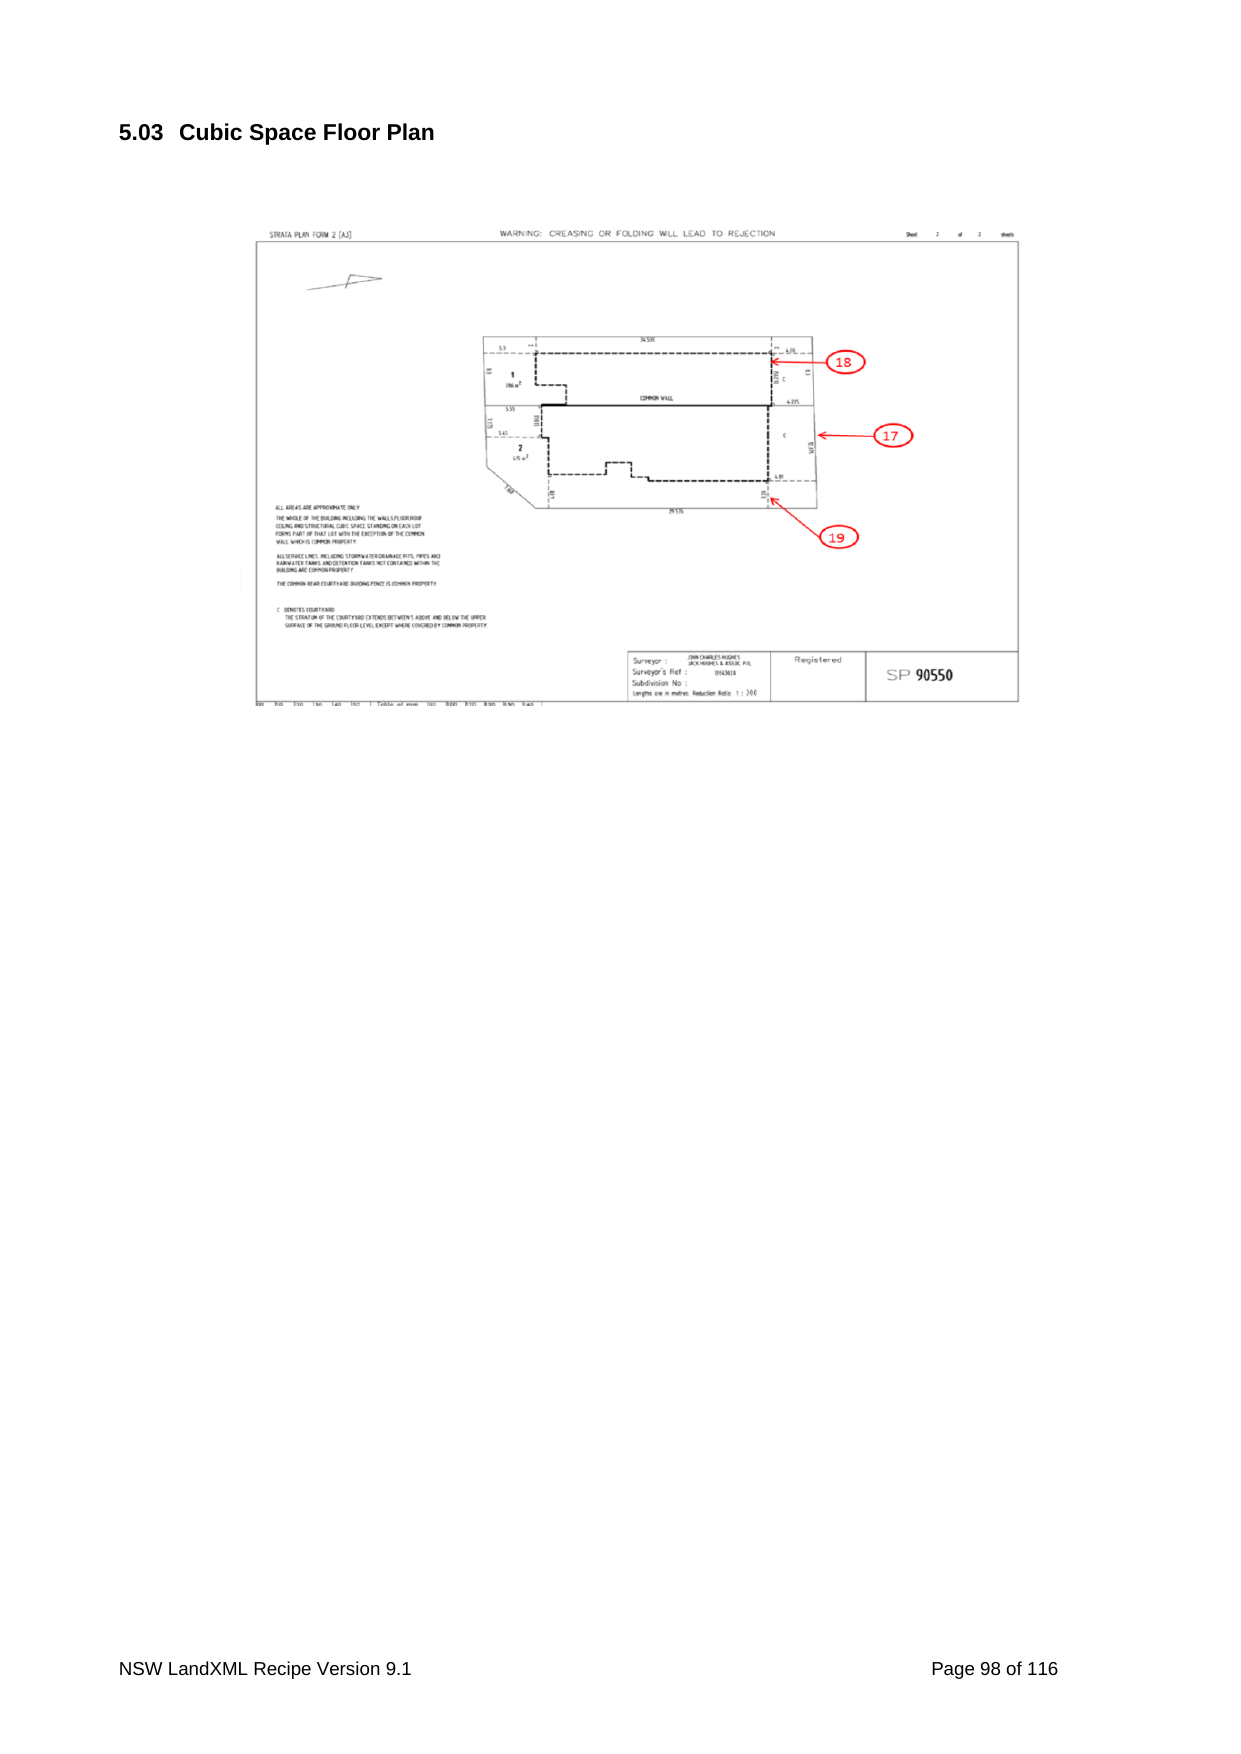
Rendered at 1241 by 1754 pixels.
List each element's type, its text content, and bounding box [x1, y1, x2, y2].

text 5.03 Cubic Space Floor Plan [119, 119, 1123, 145]
picture [239, 222, 1020, 704]
